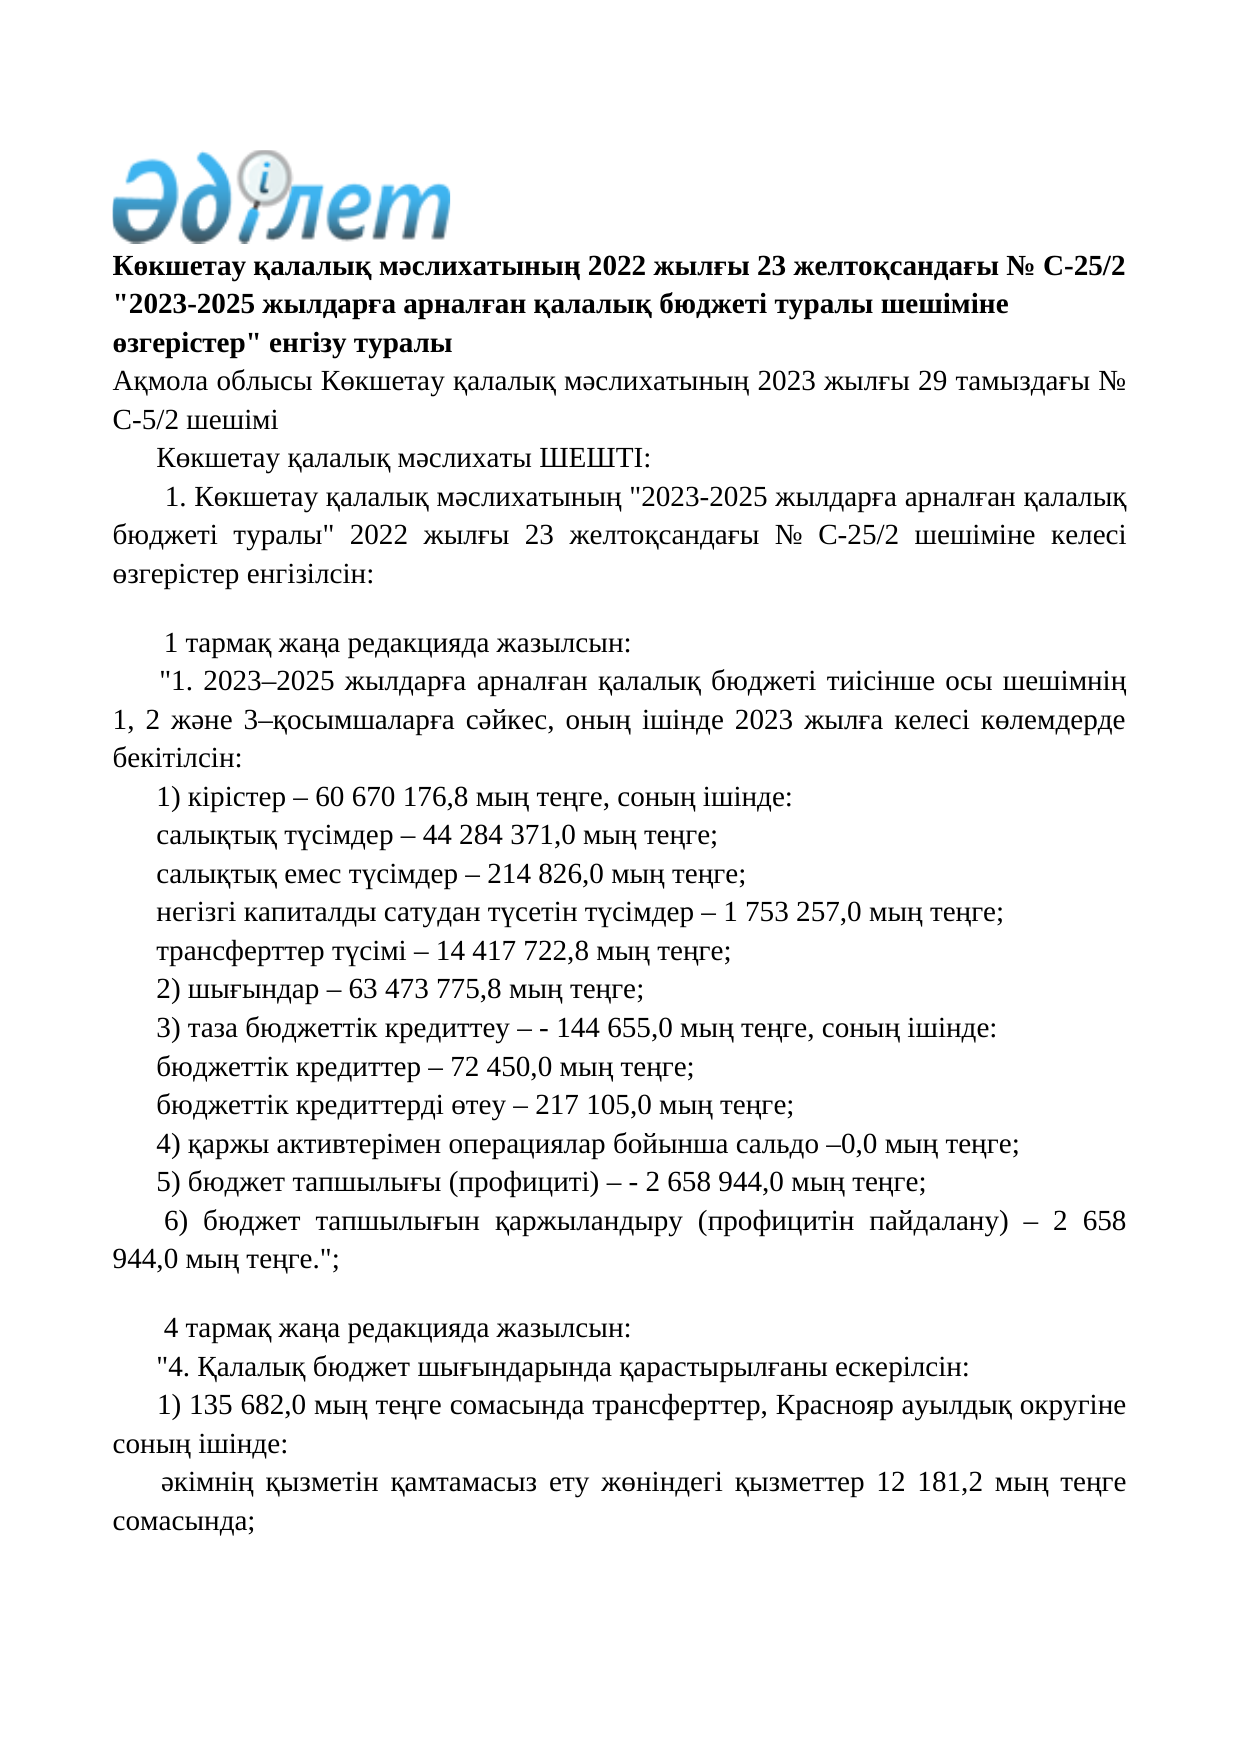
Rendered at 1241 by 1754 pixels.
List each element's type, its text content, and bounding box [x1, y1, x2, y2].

text бюджеттік кредиттер – 72 450,0 мың теңге; [112, 1049, 1128, 1082]
text 1) кірістер – 60 670 176,8 мың теңге, соның ішінде: [112, 779, 1128, 812]
text бюджеттік кредиттерді өтеу – 217 105,0 мың теңге; [112, 1087, 1128, 1121]
text 3) таза бюджеттік кредиттеу – - 144 655,0 мың теңге, соның ішінде: [112, 1010, 1128, 1044]
text салықтық түсімдер – 44 284 371,0 мың теңге; [112, 817, 1128, 851]
text 1 тармақ жаңа редакцияда жазылсын: [112, 625, 1128, 658]
text "4. Қалалық бюджет шығындарында қарастырылғаны ескерілсін: [112, 1349, 1128, 1382]
text "1. 2023–2025 жылдарға арналған қалалық бюджеті тиісінше осы шешімнің 1, 2 және 3–қосымшаларға сәйкес, оның ішінде 2023 жылға келесі көлемдерде бекітілсін: [112, 663, 1128, 774]
text трансферттер түсімі – 14 417 722,8 мың теңге; [112, 933, 1128, 967]
text 5) бюджет тапшылығы (профициті) – - 2 658 944,0 мың теңге; [112, 1164, 1128, 1198]
text 2) шығындар – 63 473 775,8 мың теңге; [112, 972, 1128, 1005]
picture [112, 150, 451, 244]
text 1) 135 682,0 мың теңге сомасында трансферттер, Краснояр ауылдық округіне соның ішінде: [112, 1387, 1128, 1459]
text Ақмола облысы Көкшетау қалалық мәслихатының 2023 жылғы 29 тамыздағы № С-5/2 шешімі [112, 363, 1128, 435]
text 4) қаржы активтерімен операциялар бойынша сальдо –0,0 мың теңге; [112, 1126, 1128, 1159]
text салықтық емес түсімдер – 214 826,0 мың теңге; [112, 856, 1128, 889]
text 1. Көкшетау қалалық мәслихатының "2023-2025 жылдарға арналған қалалық бюджеті туралы" 2022 жылғы 23 желтоқсандағы № С-25/2 шешіміне келесі өзгерістер енгізілсін: [112, 479, 1128, 589]
text 6) бюджет тапшылығын қаржыландыру (профицитін пайдалану) – 2 658 944,0 мың теңге."; [112, 1203, 1128, 1275]
text негізгі капиталды сатудан түсетін түсімдер – 1 753 257,0 мың теңге; [112, 894, 1128, 928]
text 4 тармақ жаңа редакцияда жазылсын: [112, 1310, 1128, 1344]
text Көкшетау қалалық мәслихаты ШЕШТІ: [112, 440, 1128, 474]
text Көкшетау қалалық мәслихатының 2022 жылғы 23 желтоқсандағы № С-25/2 "2023-2025 жылдарға арналған қалалық бюджеті туралы шешіміне өзгерістер" енгізу туралы [112, 248, 1128, 358]
text әкімнің қызметін қамтамасыз ету жөніндегі қызметтер 12 181,2 мың теңге сомасында; [112, 1464, 1128, 1536]
